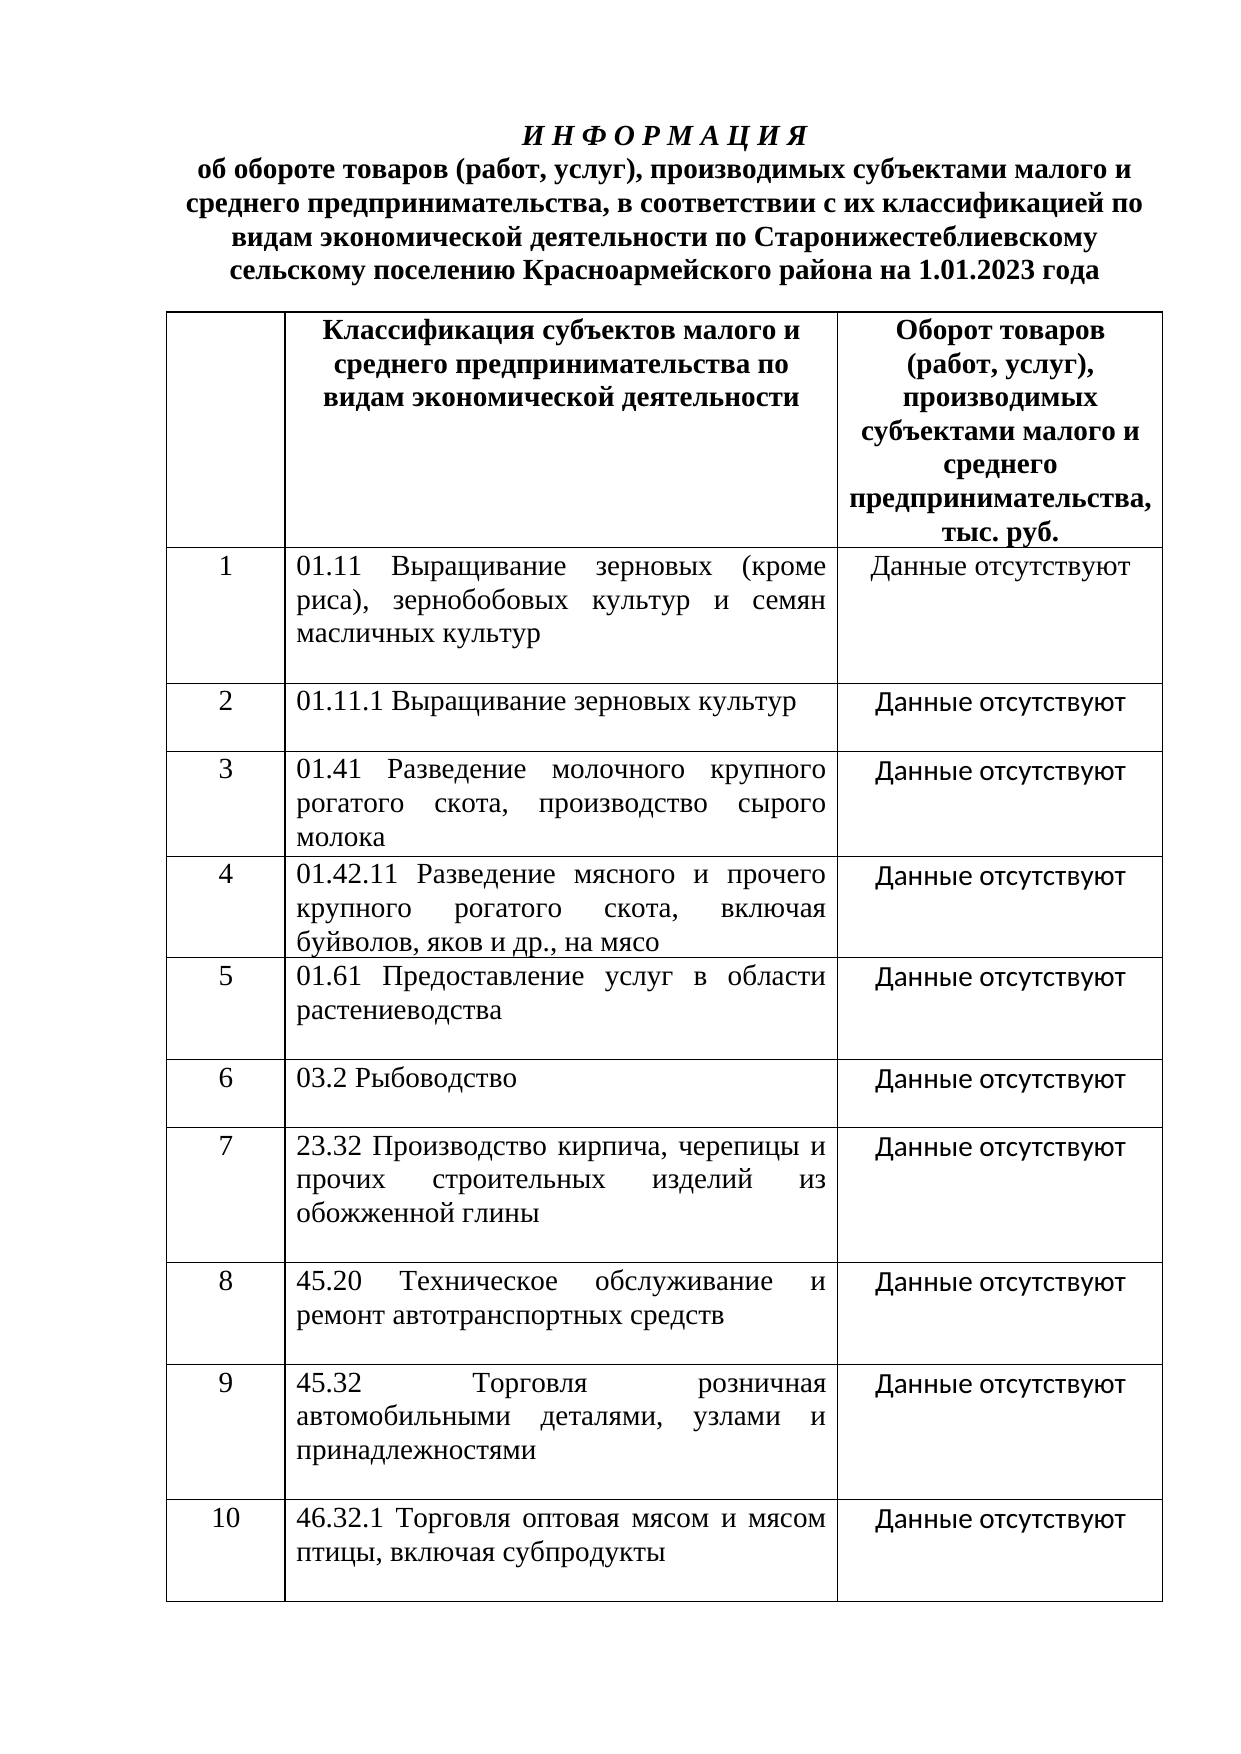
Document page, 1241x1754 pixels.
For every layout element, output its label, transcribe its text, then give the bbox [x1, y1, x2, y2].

table_header Классификация субъектов малого и среднего предпринимательства по видам экономической деятельности [286, 313, 837, 547]
text об обороте товаров (работ, услуг), производимых субъектами малого и среднего предпринимательства, в соответствии с их классификацией по видам экономической деятельности по Старонижестеблиевскому сельскому поселению Красноармейского района на 1.01.2023 года [177, 152, 1152, 286]
table_cell 2 [167, 684, 284, 751]
table_cell 03.2 Рыбоводство [286, 1060, 837, 1127]
table_cell 01.11.1 Выращивание зерновых культур [286, 684, 837, 751]
table_cell 01.61 Предоставление услуг в области растениеводства [286, 958, 837, 1059]
table_cell 01.42.11 Разведение мясного и прочего крупного рогатого скота, включая буйволов, яков и др., на мясо [286, 857, 837, 957]
table_header Оборот товаров (работ, услуг), производимых субъектами малого и среднего предпринимательства, тыс. руб. [838, 313, 1162, 547]
table_cell 1 [167, 548, 284, 682]
table_cell 4 [167, 857, 284, 957]
text И Н Ф О Р М А Ц И Я [177, 118, 1152, 152]
table_cell 8 [167, 1263, 284, 1364]
table_cell 10 [167, 1500, 284, 1601]
table_cell 3 [167, 752, 284, 856]
table_cell 01.11 Выращивание зерновых (кроме риса), зернобобовых культур и семян масличных культур [286, 548, 837, 682]
table_cell Данные отсутствуют [838, 752, 1162, 856]
table_cell Данные отсутствуют [838, 857, 1162, 957]
table_cell 01.41 Разведение молочного крупного рогатого скота, производство сырого молока [286, 752, 837, 856]
table_cell Данные отсутствуют [838, 1128, 1162, 1262]
table_cell 46.32.1 Торговля оптовая мясом и мясом птицы, включая субпродукты [286, 1500, 837, 1601]
table_cell 23.32 Производство кирпича, черепицы и прочих строительных изделий из обожженной глины [286, 1128, 837, 1262]
table_cell 7 [167, 1128, 284, 1262]
table_cell Данные отсутствуют [838, 958, 1162, 1059]
table_cell Данные отсутствуют [838, 684, 1162, 751]
table_cell Данные отсутствуют [838, 1060, 1162, 1127]
table_cell 45.32 Торговля розничная автомобильными деталями, узлами и принадлежностями [286, 1365, 837, 1499]
table_cell 5 [167, 958, 284, 1059]
table_header [167, 313, 284, 547]
table_cell Данные отсутствуют [838, 1500, 1162, 1601]
table_cell Данные отсутствуют [838, 1263, 1162, 1364]
table_cell 9 [167, 1365, 284, 1499]
table_cell Данные отсутствуют [838, 548, 1162, 682]
table_cell Данные отсутствуют [838, 1365, 1162, 1499]
table_cell 6 [167, 1060, 284, 1127]
table_cell 45.20 Техническое обслуживание и ремонт автотранспортных средств [286, 1263, 837, 1364]
